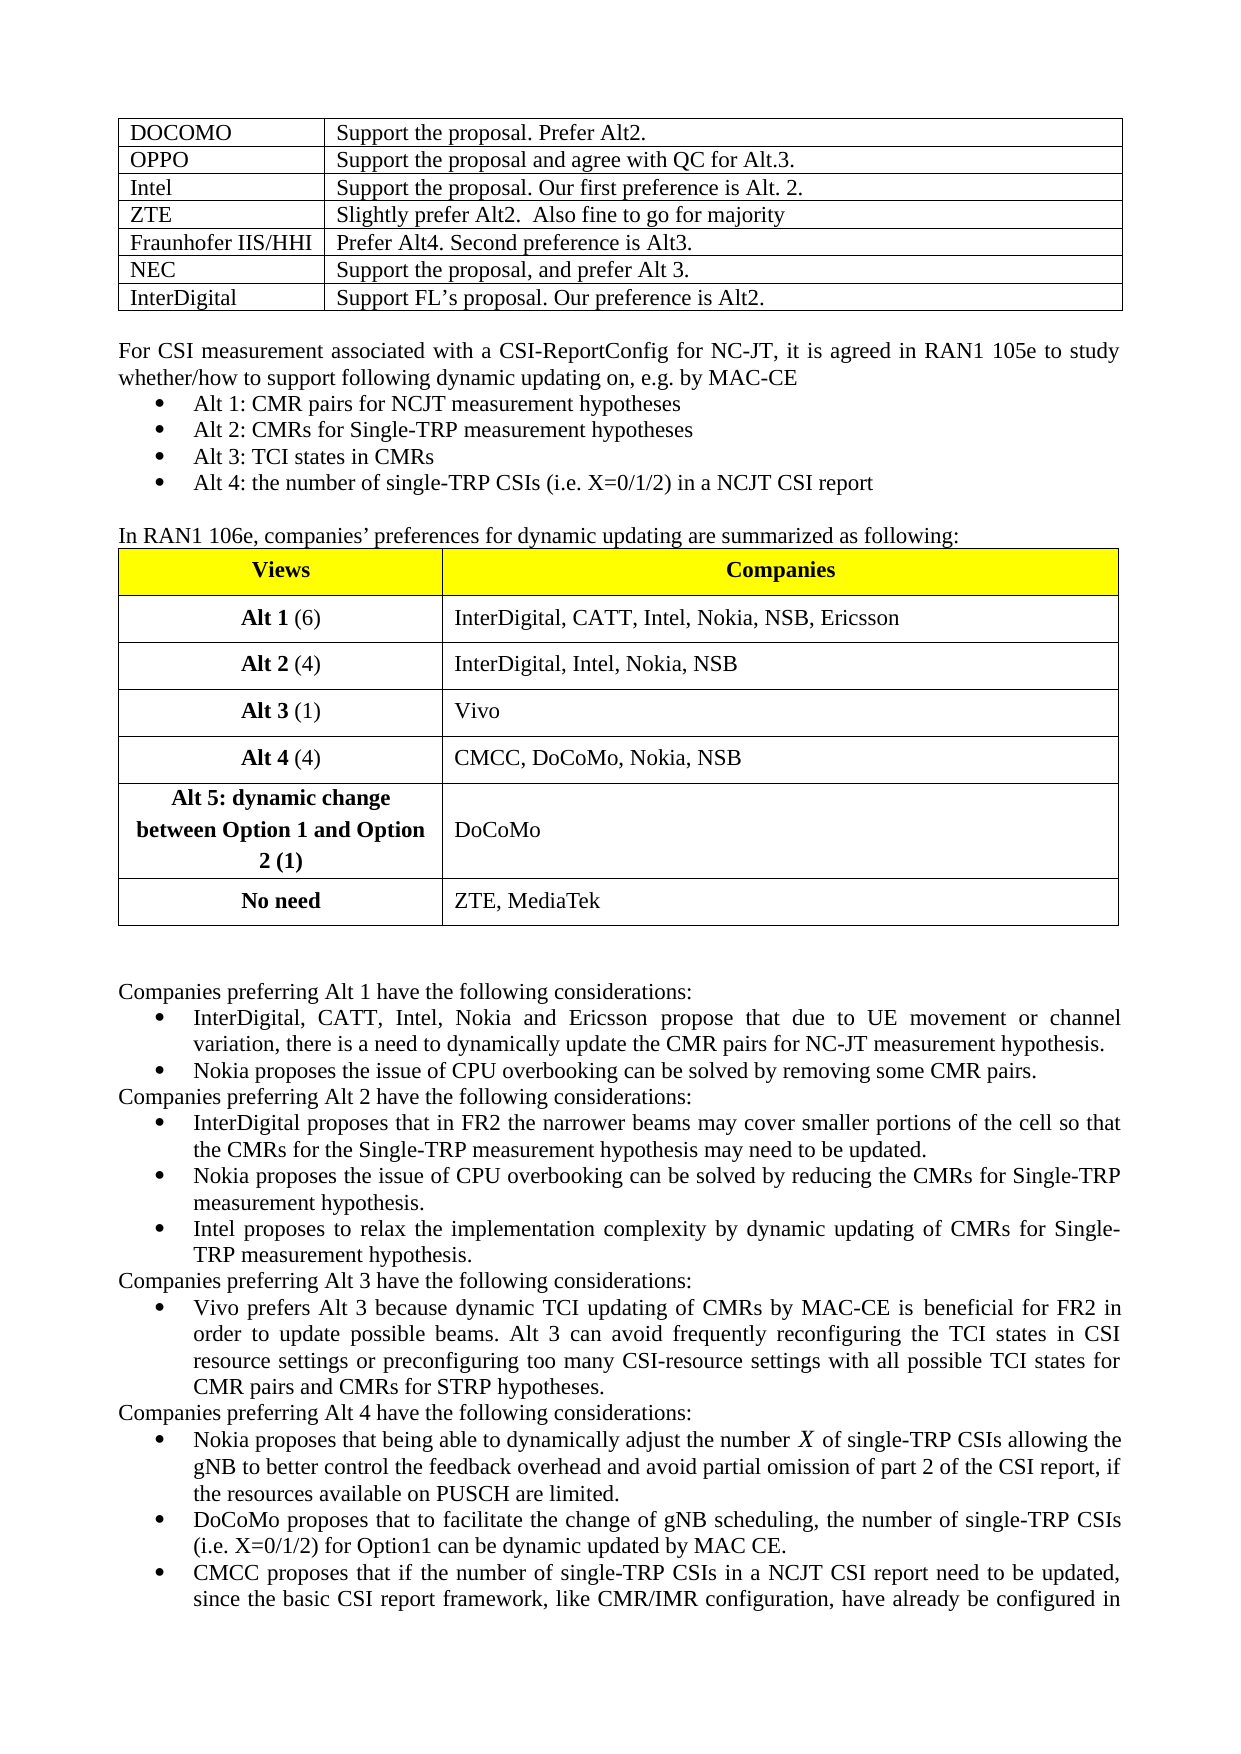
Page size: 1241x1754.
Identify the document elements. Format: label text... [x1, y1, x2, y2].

table_cell Support FL’s proposal. Our preference is Alt2. [325, 284, 1122, 310]
table_cell ZTE [119, 201, 324, 228]
table_header Companies [443, 549, 1118, 595]
text Companies preferring Alt 3 have the following considerations: [118, 1268, 1122, 1294]
table_cell OPPO [119, 147, 324, 173]
table_cell Alt 3 (1) [119, 690, 442, 736]
text In RAN1 106e, companies’ preferences for dynamic updating are summarized as following: [118, 522, 1122, 548]
table_cell InterDigital [119, 284, 324, 310]
table_cell Alt 4 (4) [119, 737, 442, 783]
list InterDigital proposes that in FR2 the narrower beams may cover smaller portions of the cell so that the CMRs for the Single-TRP measurement hypothesis may need to be updated. [156, 1109, 1122, 1162]
table_cell DOCOMO [119, 119, 324, 146]
list InterDigital, CATT, Intel, Nokia and Ericsson propose that due to UE movement or channel variation, there is a need to dynamically update the CMR pairs for NC-JT measurement hypothesis. [156, 1004, 1122, 1057]
table_cell Slightly prefer Alt2. Also fine to go for majority [325, 201, 1122, 228]
list Nokia proposes that being able to dynamically adjust the number of single-TRP CSIs allowing the gNB to better control the feedback overhead and avoid partial omission of part 2 of the CSI report, if the resources available on PUSCH are limited. [156, 1426, 1122, 1506]
text Companies preferring Alt 2 have the following considerations: [118, 1083, 1122, 1109]
table_cell Alt 5: dynamic change between Option 1 and Option 2 (1) [119, 784, 442, 878]
table_header Views [119, 549, 442, 595]
table_cell InterDigital, CATT, Intel, Nokia, NSB, Ericsson [443, 596, 1118, 642]
table_cell Alt 2 (4) [119, 643, 442, 689]
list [156, 1559, 1122, 1611]
table_cell Fraunhofer IIS/HHI [119, 229, 324, 255]
table_cell InterDigital, Intel, Nokia, NSB [443, 643, 1118, 689]
table_cell Vivo [443, 690, 1118, 736]
table_cell DoCoMo [443, 784, 1118, 878]
list Alt 4: the number of single-TRP CSIs (i.e. X=0/1/2) in a NCJT CSI report [156, 469, 1122, 495]
list Alt 1: CMR pairs for NCJT measurement hypotheses [156, 390, 1122, 416]
list Alt 3: TCI states in CMRs [156, 443, 1122, 469]
list Nokia proposes the issue of CPU overbooking can be solved by removing some CMR pairs. [156, 1057, 1122, 1083]
list DoCoMo proposes that to facilitate the change of gNB scheduling, the number of single-TRP CSIs (i.e. X=0/1/2) for Option1 can be dynamic updated by MAC CE. [156, 1506, 1122, 1559]
table_cell Support the proposal, and prefer Alt 3. [325, 256, 1122, 282]
list Nokia proposes the issue of CPU overbooking can be solved by reducing the CMRs for Single-TRP measurement hypothesis. [156, 1162, 1122, 1215]
list Companies preferring Alt 1 have the following considerations: [118, 978, 1122, 1004]
list Intel proposes to relax the implementation complexity by dynamic updating of CMRs for Single-TRP measurement hypothesis. [156, 1215, 1122, 1268]
table_cell No need [119, 879, 442, 925]
list Vivo prefers Alt 3 because dynamic TCI updating of CMRs by MAC-CE is beneficial for FR2 in order to update possible beams. Alt 3 can avoid frequently reconfiguring the TCI states in CSI resource settings or preconfiguring too many CSI-resource settings with all possible TCI states for CMR pairs and CMRs for STRP hypotheses. [156, 1294, 1122, 1399]
table_cell Support the proposal. Our first preference is Alt. 2. [325, 174, 1122, 200]
table_cell NEC [119, 256, 324, 282]
table_cell Support the proposal and agree with QC for Alt.3. [325, 147, 1122, 173]
list Alt 2: CMRs for Single-TRP measurement hypotheses [156, 416, 1122, 443]
table_cell Intel [119, 174, 324, 200]
table_cell Alt 1 (6) [119, 596, 442, 642]
text For CSI measurement associated with a CSI-ReportConfig for NC-JT, it is agreed in RAN1 105e to study whether/how to support following dynamic updating on, e.g. by MAC-CE [118, 337, 1122, 390]
table_cell Prefer Alt4. Second preference is Alt3. [325, 229, 1122, 255]
table_cell ZTE, MediaTek [443, 879, 1118, 925]
text Companies preferring Alt 4 have the following considerations: [118, 1399, 1122, 1426]
table_cell CMCC, DoCoMo, Nokia, NSB [443, 737, 1118, 783]
table_cell Support the proposal. Prefer Alt2. [325, 119, 1122, 146]
